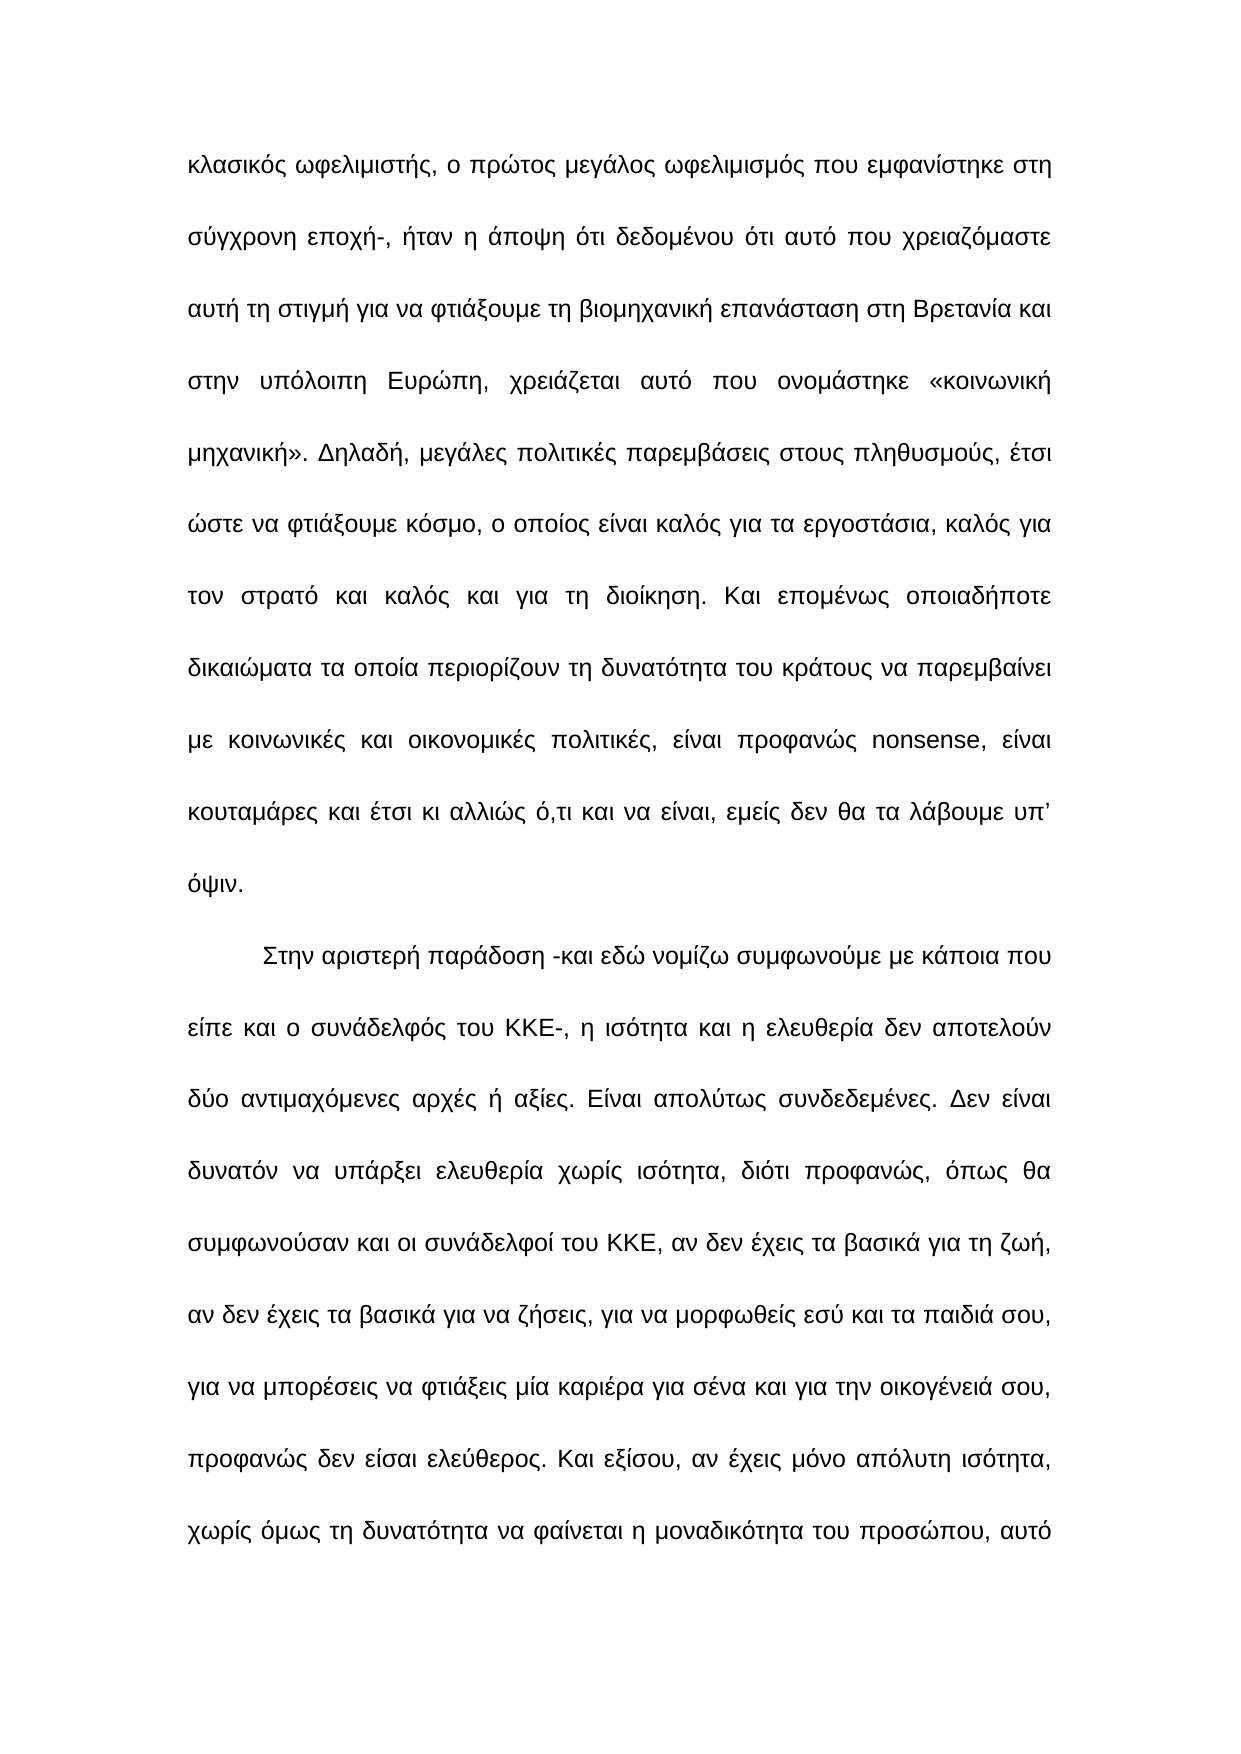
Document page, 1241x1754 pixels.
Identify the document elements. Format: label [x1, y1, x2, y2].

text [187, 941, 1053, 1544]
text [187, 150, 1053, 897]
